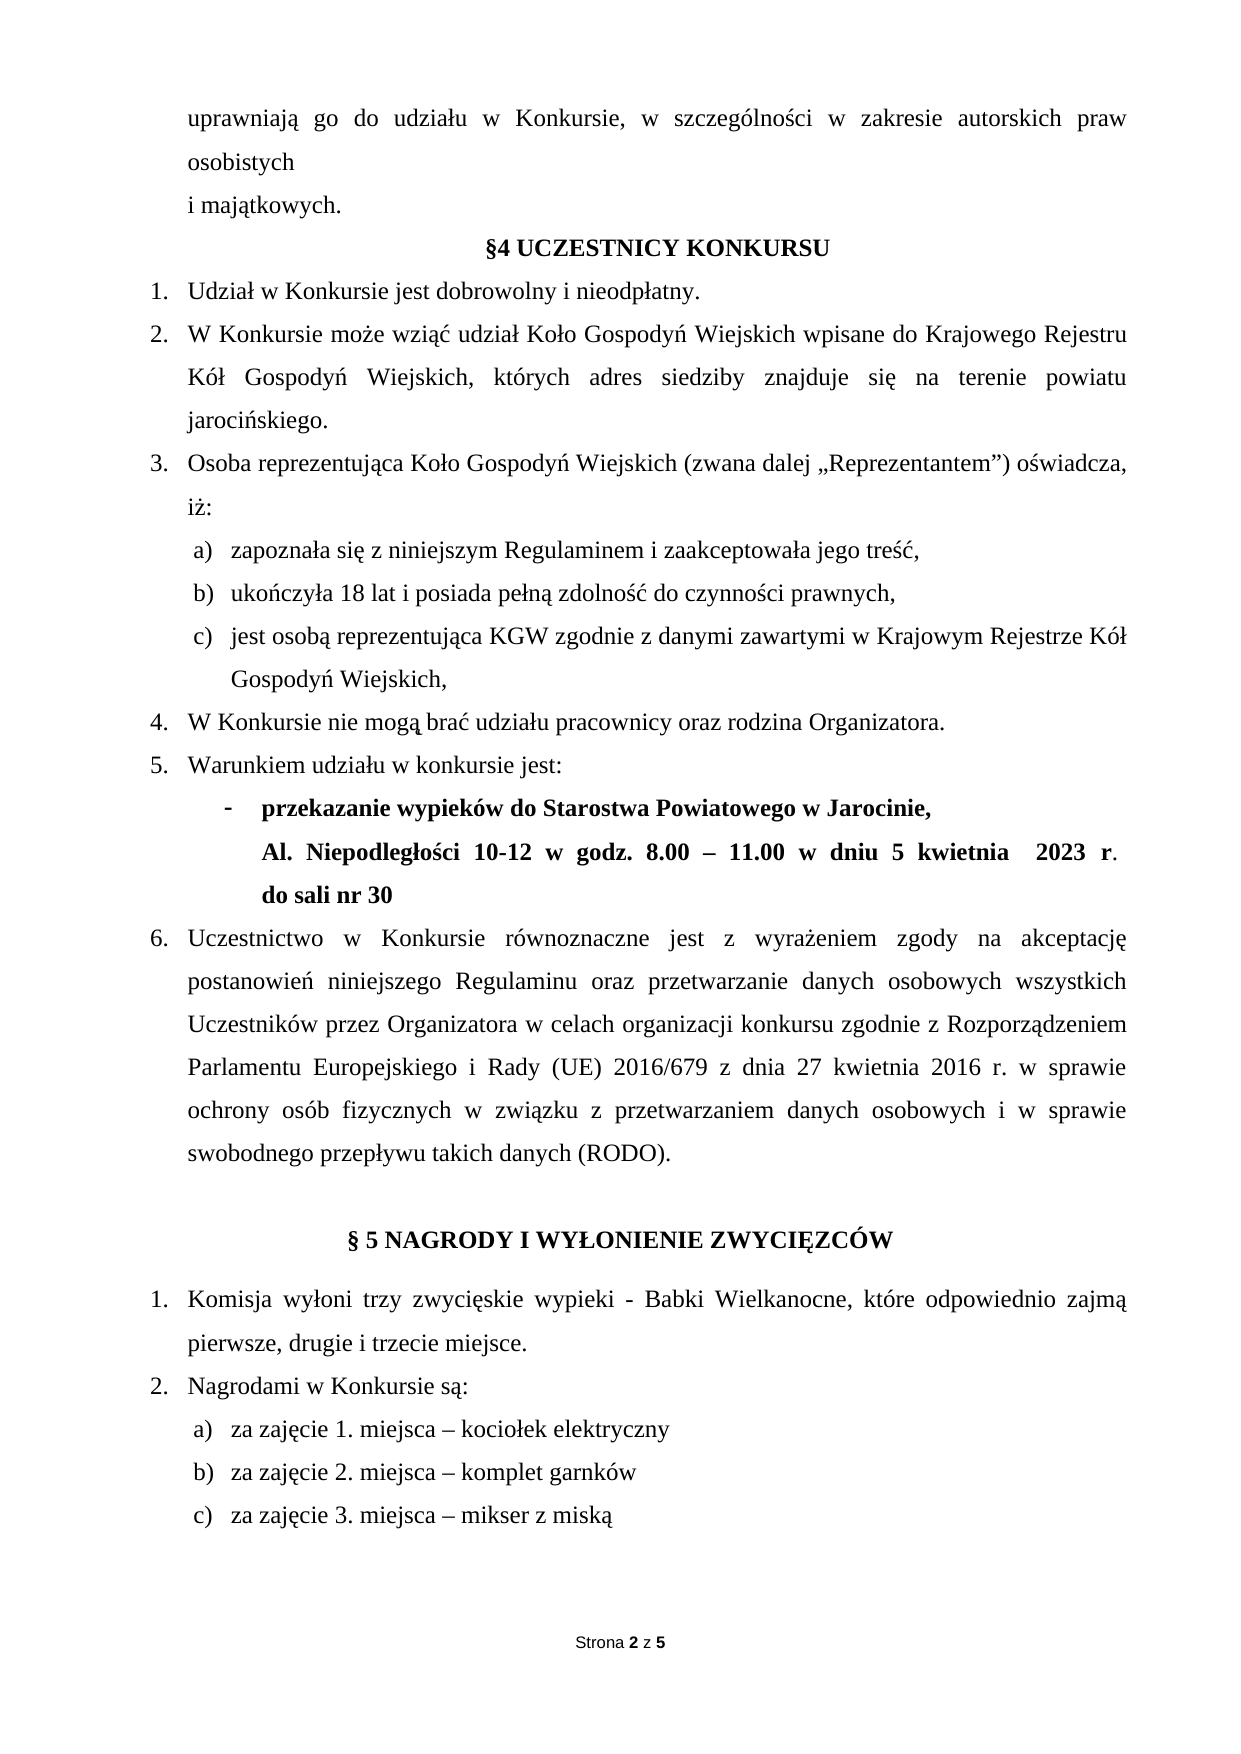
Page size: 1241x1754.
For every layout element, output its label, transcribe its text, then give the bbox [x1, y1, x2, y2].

list za zajęcie 2. miejsca – komplet garnków [193, 1457, 1128, 1486]
list Udział w Konkursie jest dobrowolny i nieodpłatny. [150, 276, 1128, 305]
list za zajęcie 3. miejsca – mikser z miską [193, 1500, 1128, 1529]
list Uczestnictwo w Konkursie równoznaczne jest z wyrażeniem zgody na akceptację postanowień niniejszego Regulaminu oraz przetwarzanie danych osobowych wszystkich Uczestników przez Organizatora w celach organizacji konkursu zgodnie z Rozporządzeniem Parlamentu Europejskiego i Rady (UE) 2016/679 z dnia 27 kwietnia 2016 r. w sprawie ochrony osób fizycznych w związku z przetwarzaniem danych osobowych i w sprawie swobodnego przepływu takich danych (RODO). [150, 923, 1128, 1167]
list za zajęcie 1. miejsca – kociołek elektryczny [193, 1414, 1128, 1443]
list Warunkiem udziału w konkursie jest: [150, 750, 1128, 779]
list W Konkursie nie mogą̨ brać udziału pracownicy oraz rodzina Organizatora. [150, 707, 1128, 736]
list Nagrodami w Konkursie są: [150, 1371, 1128, 1399]
list Osoba reprezentująca Koło Gospodyń Wiejskich (zwana dalej „Reprezentantem”) oświadcza, iż: [150, 448, 1128, 520]
list przekazanie wypieków do Starostwa Powiatowego w Jarocinie, [224, 793, 1131, 822]
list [150, 103, 1128, 218]
list zapoznała się z niniejszym Regulaminem i zaakceptowała jego treść, [193, 535, 1128, 563]
list W Konkursie może wziąć udział Koło Gospodyń Wiejskich wpisane do Krajowego Rejestru Kół Gospodyń Wiejskich, których adres siedziby znajduje się na terenie powiatu jarocińskiego. [150, 319, 1128, 434]
text § 5 NAGRODY I WYŁONIENIE ZWYCIĘZCÓW [112, 1225, 1128, 1253]
list Komisja wyłoni trzy zwycięskie wypieki - Babki Wielkanocne, które odpowiednio zajmą pierwsze, drugie i trzecie miejsce. [150, 1284, 1128, 1356]
list ukończyła 18 lat i posiada pełną zdolność do czynności prawnych, [193, 578, 1128, 607]
list Al. Niepodległości 10-12 w godz. 8.00 – 11.00 w dniu 5 kwietnia 2023 r. do sali nr 30 [261, 837, 1131, 908]
list §4 UCZESTNICY KONKURSU [187, 233, 1128, 262]
list jest osobą reprezentująca KGW zgodnie z danymi zawartymi w Krajowym Rejestrze Kół Gospodyń Wiejskich, [193, 621, 1128, 693]
